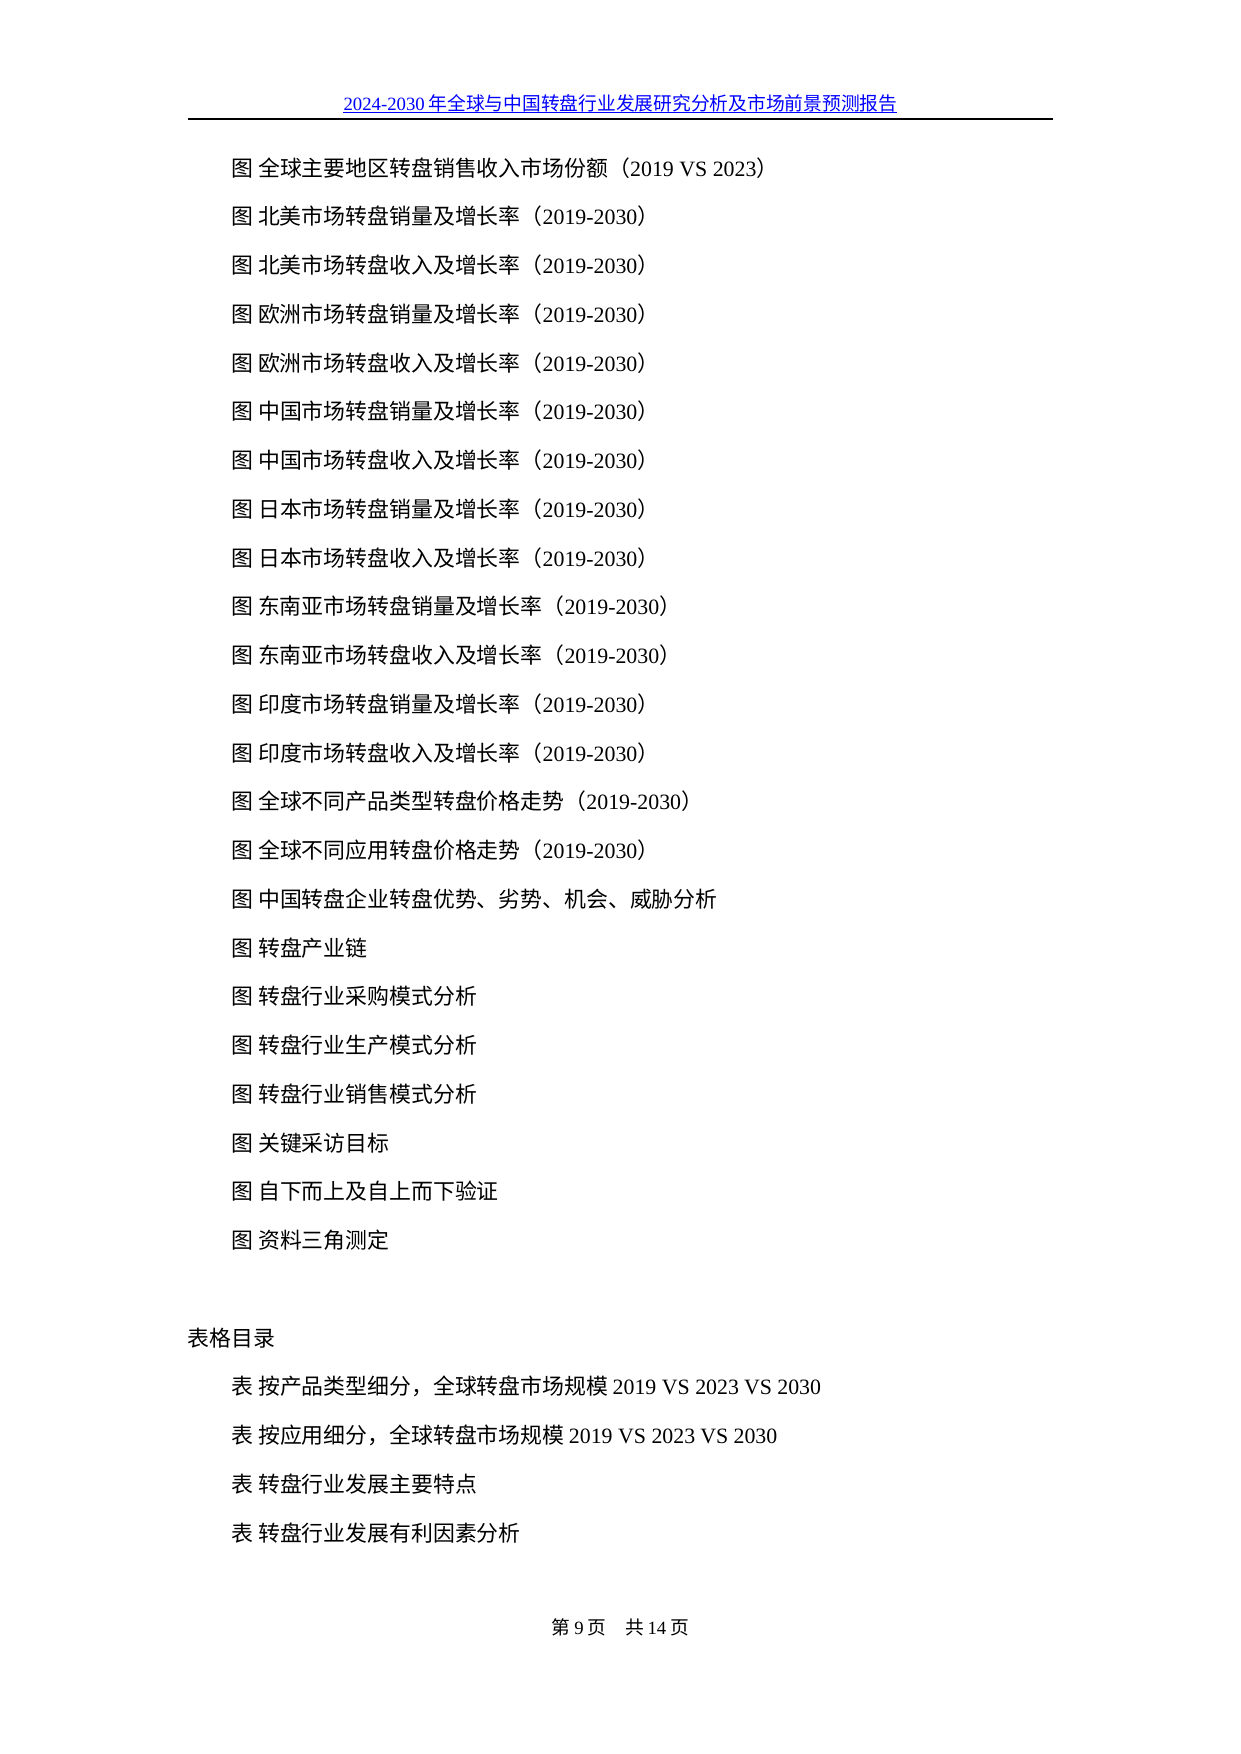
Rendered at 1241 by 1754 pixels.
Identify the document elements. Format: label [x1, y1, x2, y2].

text [187, 150, 1053, 1548]
